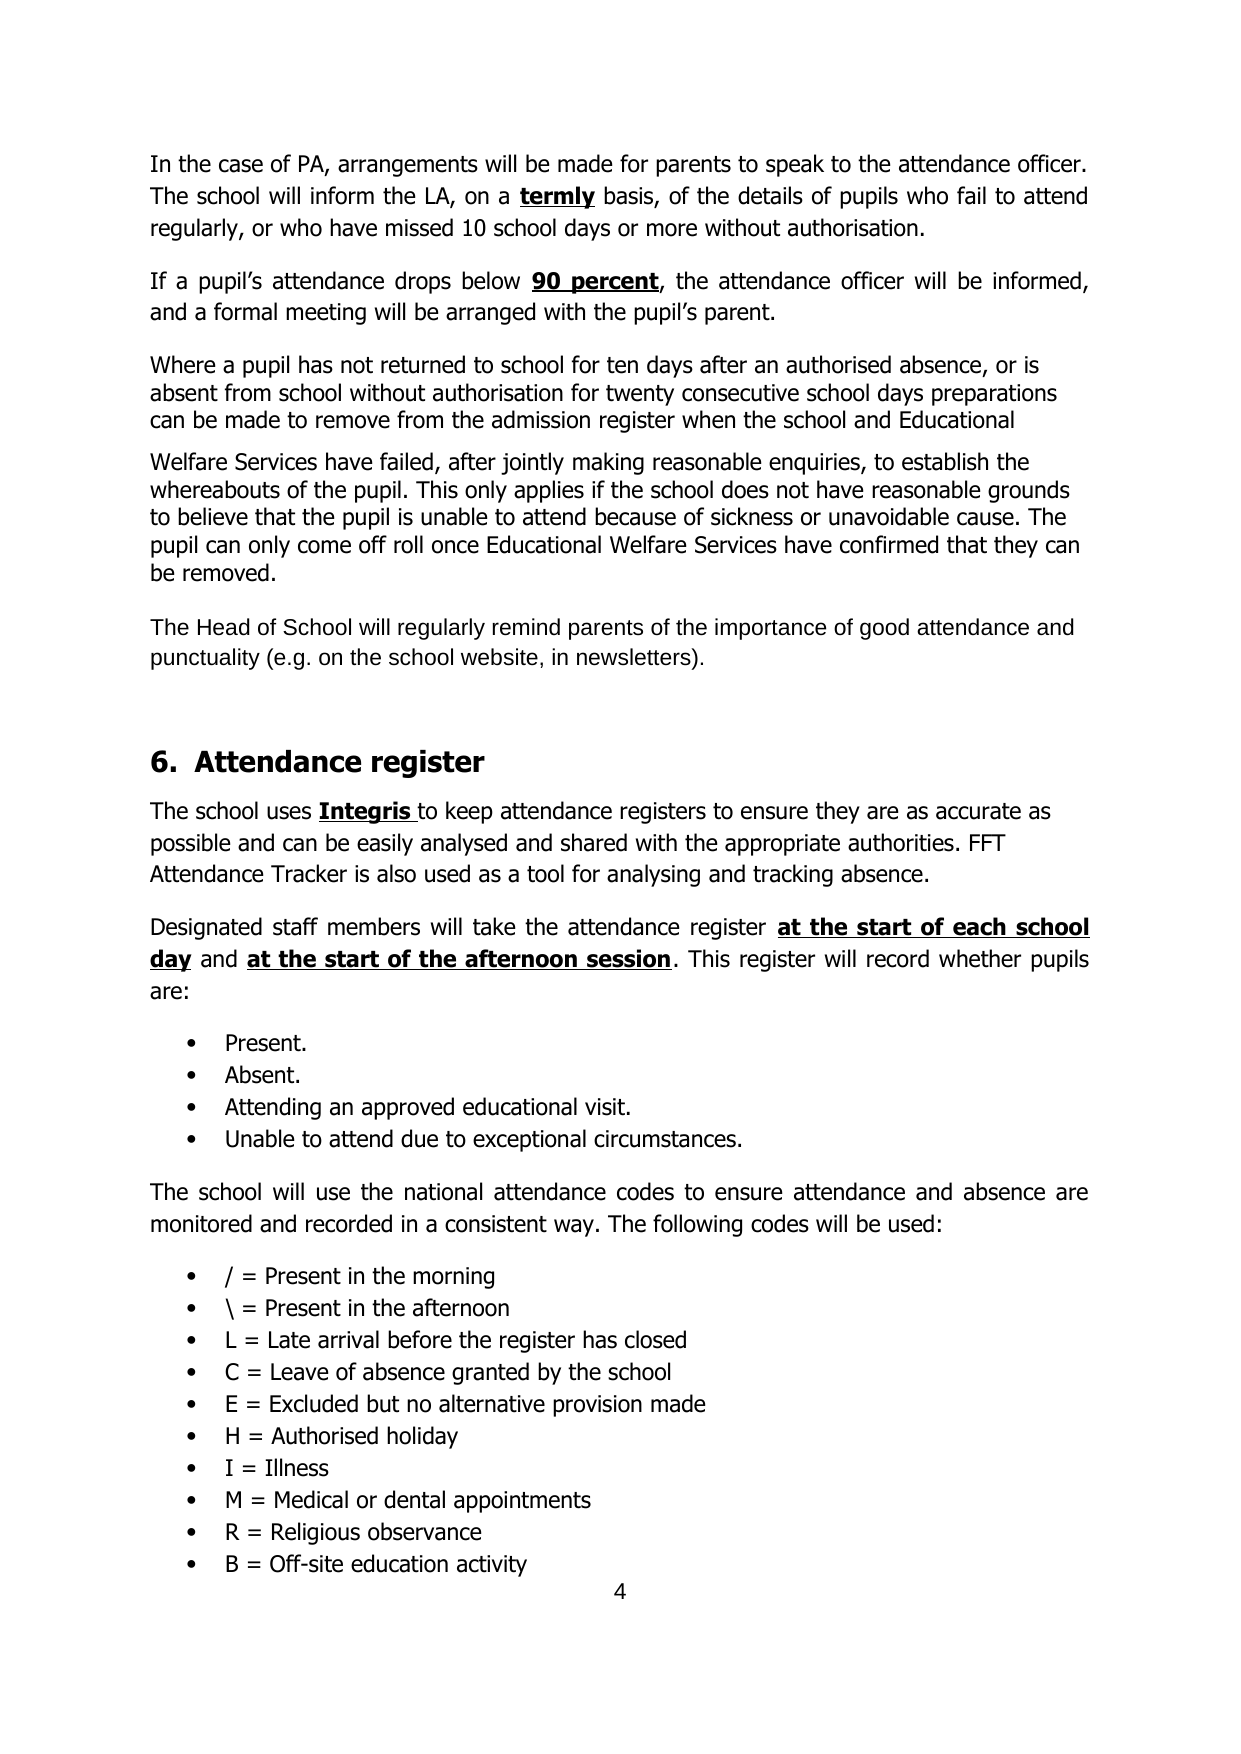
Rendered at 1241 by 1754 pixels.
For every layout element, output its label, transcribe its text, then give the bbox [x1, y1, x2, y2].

list H = Authorised holiday [187, 1422, 1090, 1449]
text Where a pupil has not returned to school for ten days after an authorised absence, or is absent from school without authorisation for twenty consecutive school days preparations can be made to remove from the admission register when the school and Educational Welfare Services have failed, after jointly making reasonable enquiries, to establish the whereabouts of the pupil. This only applies if the school does not have reasonable grounds to believe that the pupil is unable to attend because of sickness or unavoidable cause. The pupil can only come off roll once Educational Welfare Services have confirmed that they can be removed. [150, 351, 1090, 586]
text In the case of PA, arrangements will be made for parents to speak to the attendance officer. The school will inform the LA, on a termly basis, of the details of pupils who fail to attend regularly, or who have missed 10 school days or more without authorisation. [150, 150, 1090, 241]
text The Head of School will regularly remind parents of the importance of good attendance and punctuality (e.g. on the school website, in newsletters). [150, 614, 1090, 670]
list I = Illness [187, 1454, 1090, 1482]
list L = Late arrival before the register has closed [187, 1326, 1090, 1354]
list C = Leave of absence granted by the school [187, 1358, 1090, 1386]
list B = Off-site education activity [187, 1550, 1090, 1577]
list Unable to attend due to exceptional circumstances. [187, 1125, 1090, 1152]
text Designated staff members will take the attendance register at the start of each school day and at the start of the afternoon session. This register will record whether pupils are: [150, 913, 1090, 1004]
list Attending an approved educational visit. [187, 1093, 1090, 1121]
list \ = Present in the afternoon [187, 1294, 1090, 1322]
list E = Excluded but no alternative provision made [187, 1390, 1090, 1418]
list R = Religious observance [187, 1518, 1090, 1546]
text If a pupil’s attendance drops below 90 percent, the attendance officer will be informed, and a formal meeting will be arranged with the pupil’s parent. [150, 266, 1090, 326]
list M = Medical or dental appointments [187, 1486, 1090, 1513]
list / = Present in the morning [187, 1262, 1090, 1290]
list Present. [187, 1029, 1090, 1057]
text The school uses Integris to keep attendance registers to ensure they are as accurate as possible and can be easily analysed and shared with the appropriate authorities. FFT Attendance Tracker is also used as a tool for analysing and tracking absence. [150, 796, 1090, 888]
subtitle Attendance register [150, 743, 1090, 779]
list Absent. [187, 1061, 1090, 1088]
text The school will use the national attendance codes to ensure attendance and absence are monitored and recorded in a consistent way. The following codes will be used: [150, 1177, 1090, 1237]
